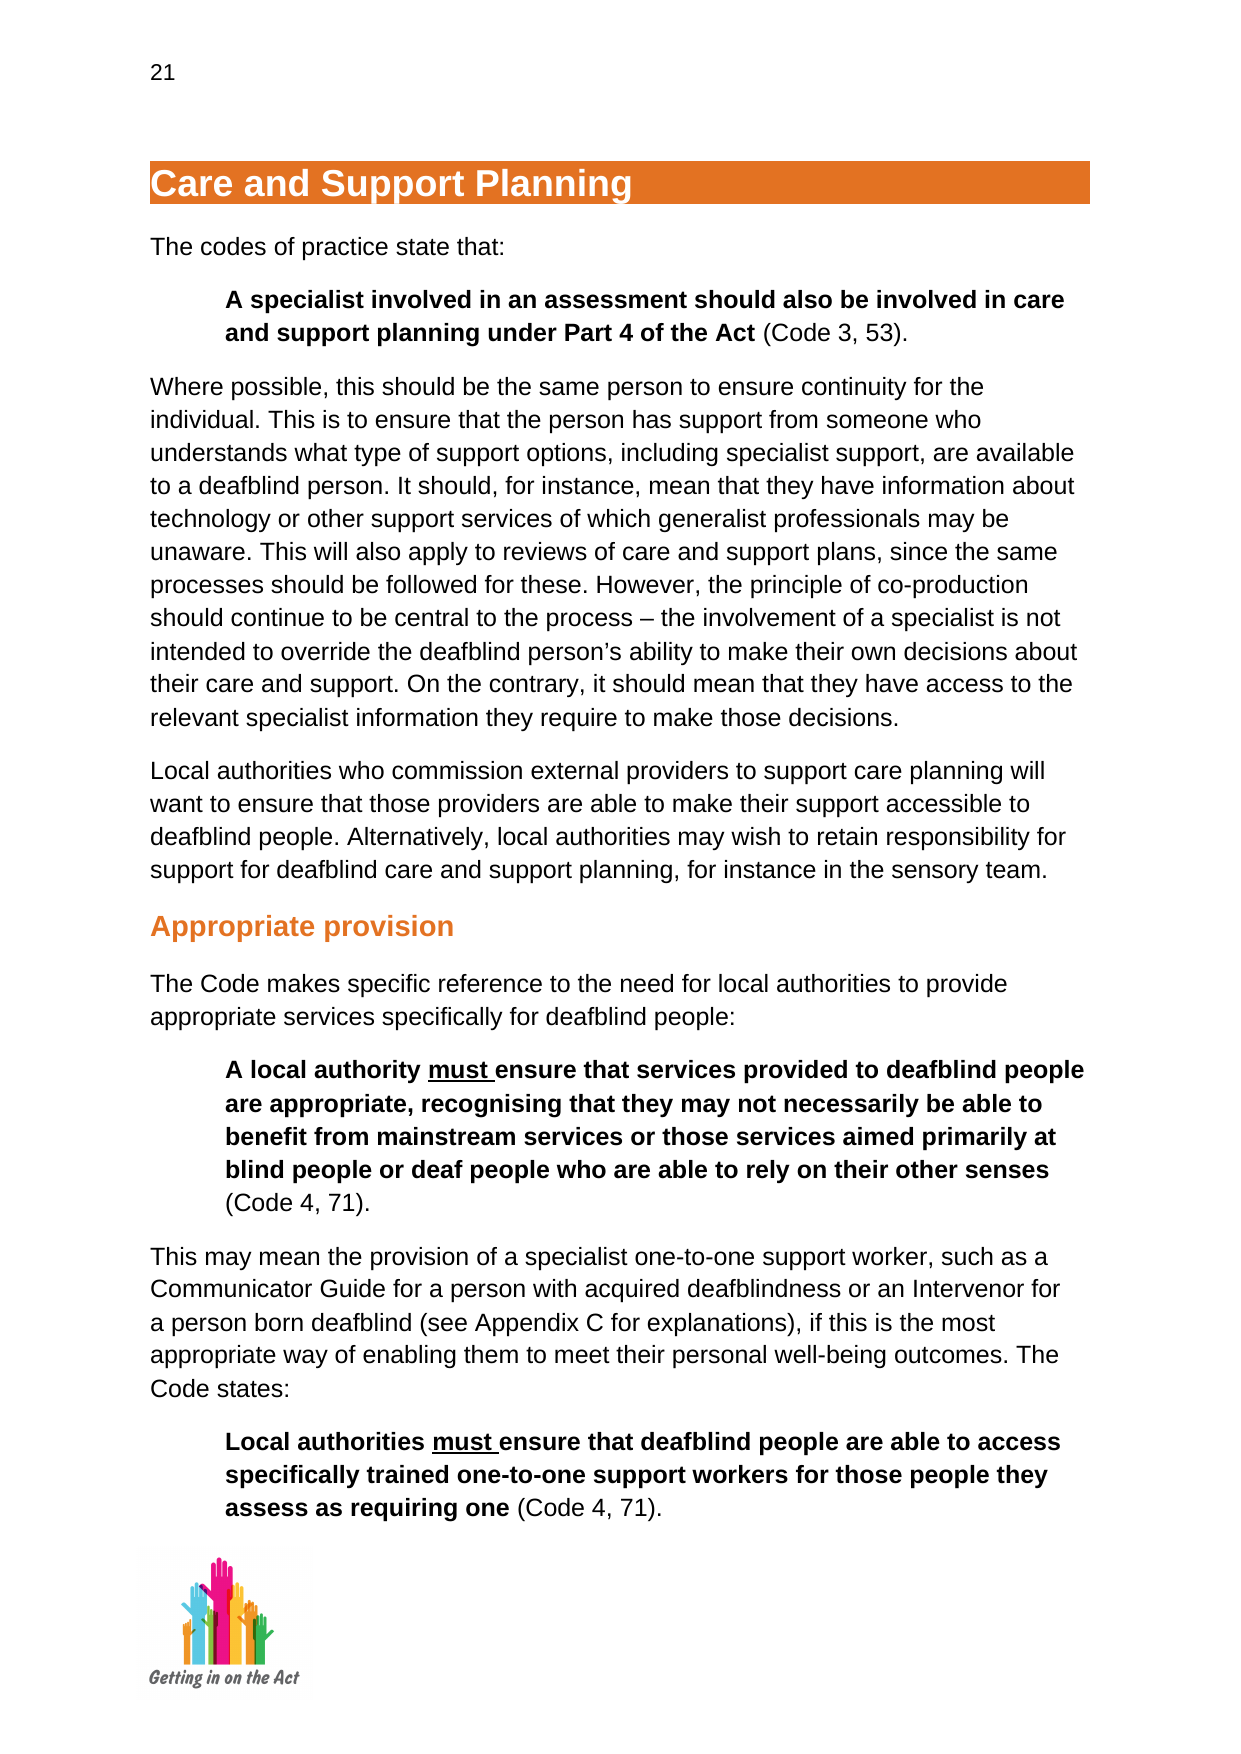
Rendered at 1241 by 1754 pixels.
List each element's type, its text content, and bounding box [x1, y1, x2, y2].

text Where possible, this should be the same person to ensure continuity for the individual. This is to ensure that the person has support from someone who understands what type of support options, including specialist support, are available to a deafblind person. It should, for instance, mean that they have information about technology or other support services of which generalist professionals may be unaware. This will also apply to reviews of care and support plans, since the same processes should be followed for these. However, the principle of co-production should continue to be central to the process – the involvement of a specialist is not intended to override the deafblind person’s ability to make their own decisions about their care and support. On the contrary, it should mean that they have access to the relevant specialist information they require to make those decisions. [150, 372, 1090, 731]
text A local authority must ensure that services provided to deafblind people are appropriate, recognising that they may not necessarily be able to benefit from mainstream services or those services aimed primarily at blind people or deaf people who are able to rely on their other senses (Code 4, 71). [225, 1056, 1090, 1216]
text Care and Support Planning [150, 161, 1090, 204]
text A specialist involved in an assessment should also be involved in care and support planning under Part 4 of the Act (Code 3, 53). [225, 285, 1090, 347]
text Local authorities who commission external providers to support care planning will want to ensure that those providers are able to make their support accessible to deafblind people. Alternatively, local authorities may wish to retain responsibility for support for deafblind care and support planning, for instance in the sensory team. [150, 756, 1090, 884]
text This may mean the provision of a specialist one-to-one support worker, such as a Communicator Guide for a person with acquired deafblindness or an Intervenor for a person born deafblind (see Appendix C for explanations), if this is the most appropriate way of enabling them to meet their personal well-being outcomes. The Code states: [150, 1241, 1090, 1402]
text Appropriate provision [150, 909, 1090, 943]
text The Code makes specific reference to the need for local authorities to provide appropriate services specifically for deafblind people: [150, 969, 1090, 1030]
text Local authorities must ensure that deafblind people are able to access specifically trained one-to-one support workers for those people they assess as requiring one (Code 4, 71). [225, 1427, 1090, 1522]
text The codes of practice state that: [150, 232, 1090, 260]
picture [136, 1546, 313, 1700]
